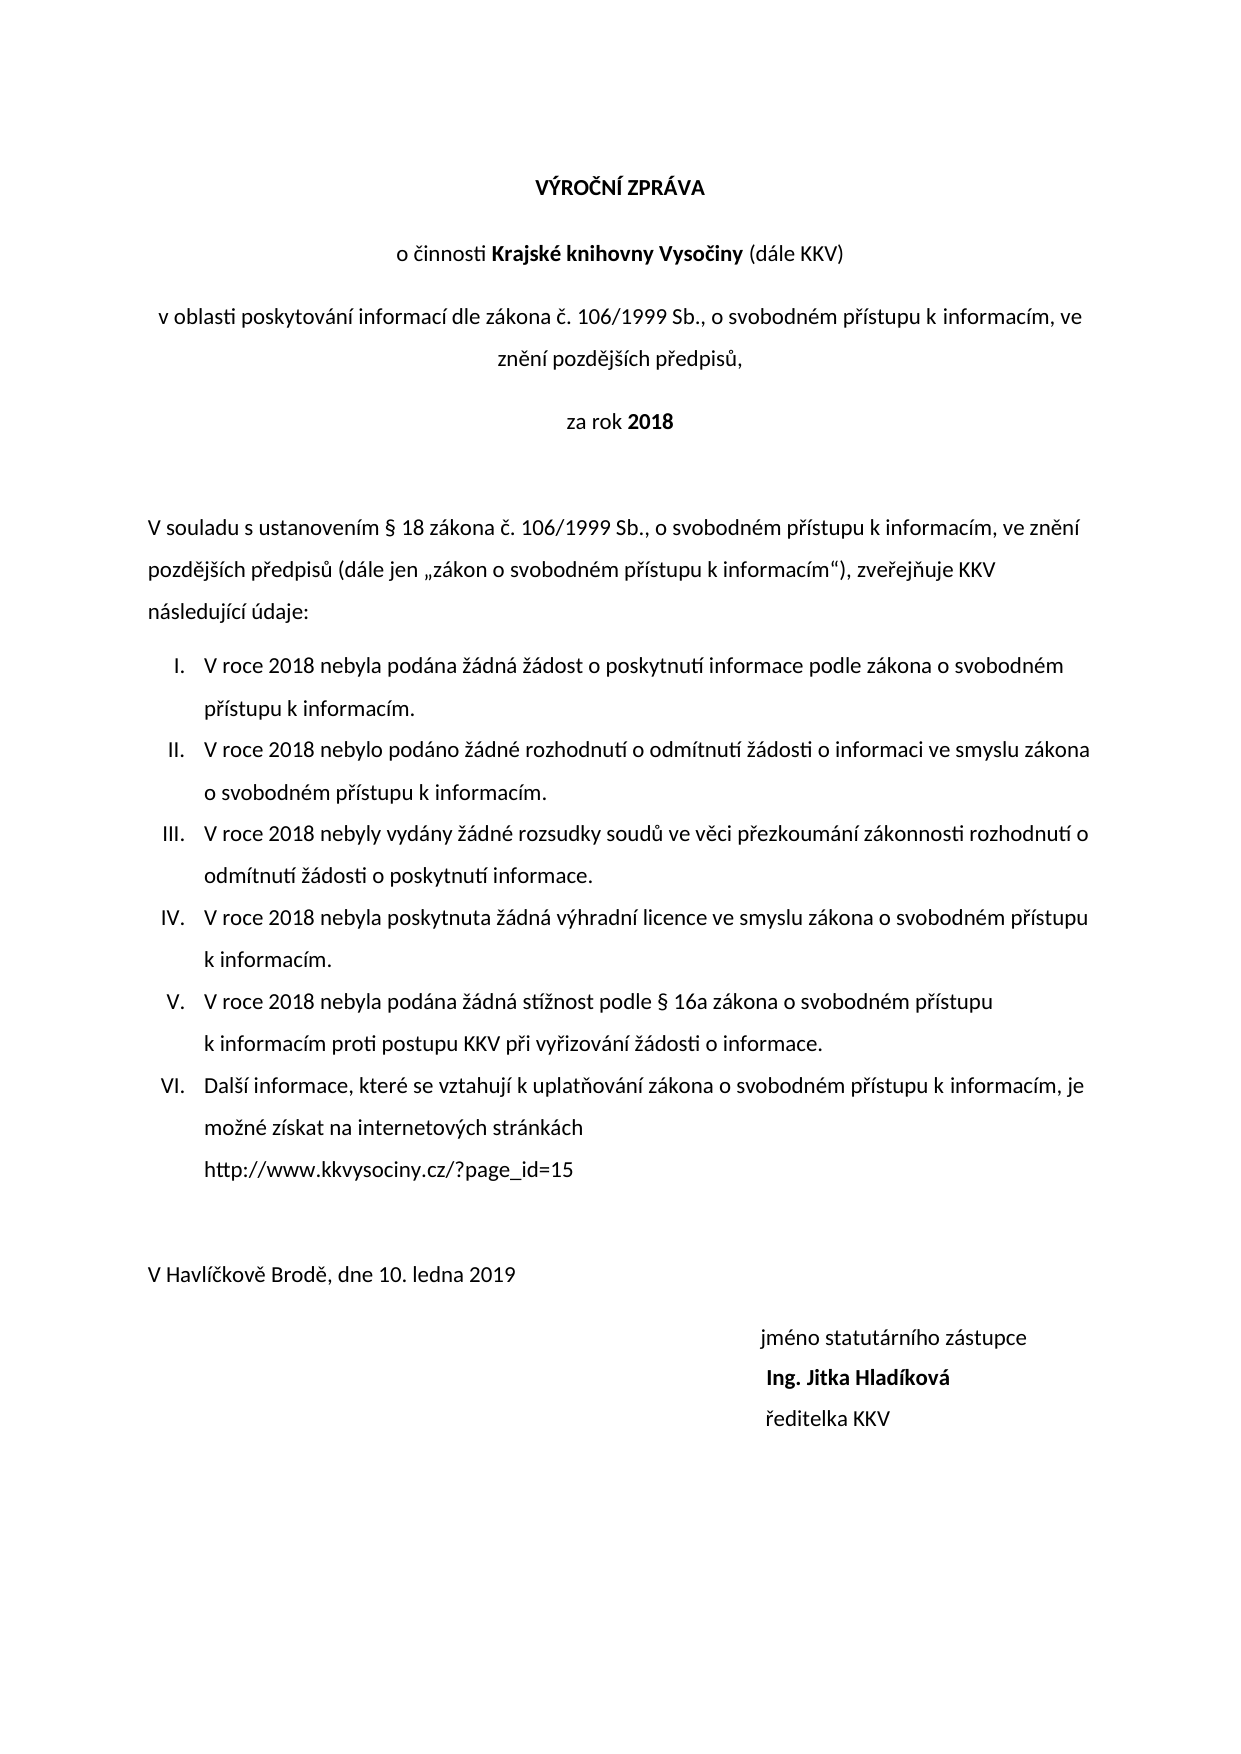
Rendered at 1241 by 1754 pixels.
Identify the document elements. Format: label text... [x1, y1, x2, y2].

text V souladu s ustanovením § 18 zákona č. 106/1999 Sb., o svobodném přístupu k informacím, ve znění pozdějších předpisů (dále jen „zákon o svobodném přístupu k informacím“), zveřejňuje KKV následující údaje: [148, 513, 1093, 625]
text jméno statutárního zástupce [148, 1323, 1093, 1351]
list V roce 2018 nebylo podáno žádné rozhodnutí o odmítnutí žádosti o informaci ve smyslu zákona o svobodném přístupu k informacím. [185, 736, 1093, 806]
list V roce 2018 nebyly vydány žádné rozsudky soudů ve věci přezkoumání zákonnosti rozhodnutí o odmítnutí žádosti o poskytnutí informace. [185, 819, 1093, 889]
list V roce 2018 nebyla podána žádná stížnost podle § 16a zákona o svobodném přístupu k informacím proti postupu KKV při vyřizování žádosti o informace. [185, 987, 1093, 1057]
text V Havlíčkově Brodě, dne 10. ledna 2019 [148, 1260, 1093, 1288]
text v oblasti poskytování informací dle zákona č. 106/1999 Sb., o svobodném přístupu k informacím, ve znění pozdějších předpisů, [148, 302, 1093, 372]
text Ing. Jitka Hladíková [766, 1363, 1093, 1392]
list V roce 2018 nebyla podána žádná žádost o poskytnutí informace podle zákona o svobodném přístupu k informacím. [185, 652, 1093, 722]
text VÝROČNÍ ZPRÁVA [148, 173, 1093, 201]
text ředitelka KKV [148, 1404, 1093, 1432]
text za rok 2018 [148, 407, 1093, 435]
list V roce 2018 nebyla poskytnuta žádná výhradní licence ve smyslu zákona o svobodném přístupu k informacím. [185, 903, 1093, 973]
text http://www.kkvysociny.cz/?page_id=15 [204, 1155, 1093, 1183]
text o činnosti Krajské knihovny Vysočiny (dále KKV) [148, 239, 1093, 268]
list Další informace, které se vztahují k uplatňování zákona o svobodném přístupu k informacím, je možné získat na internetových stránkách [185, 1071, 1093, 1141]
